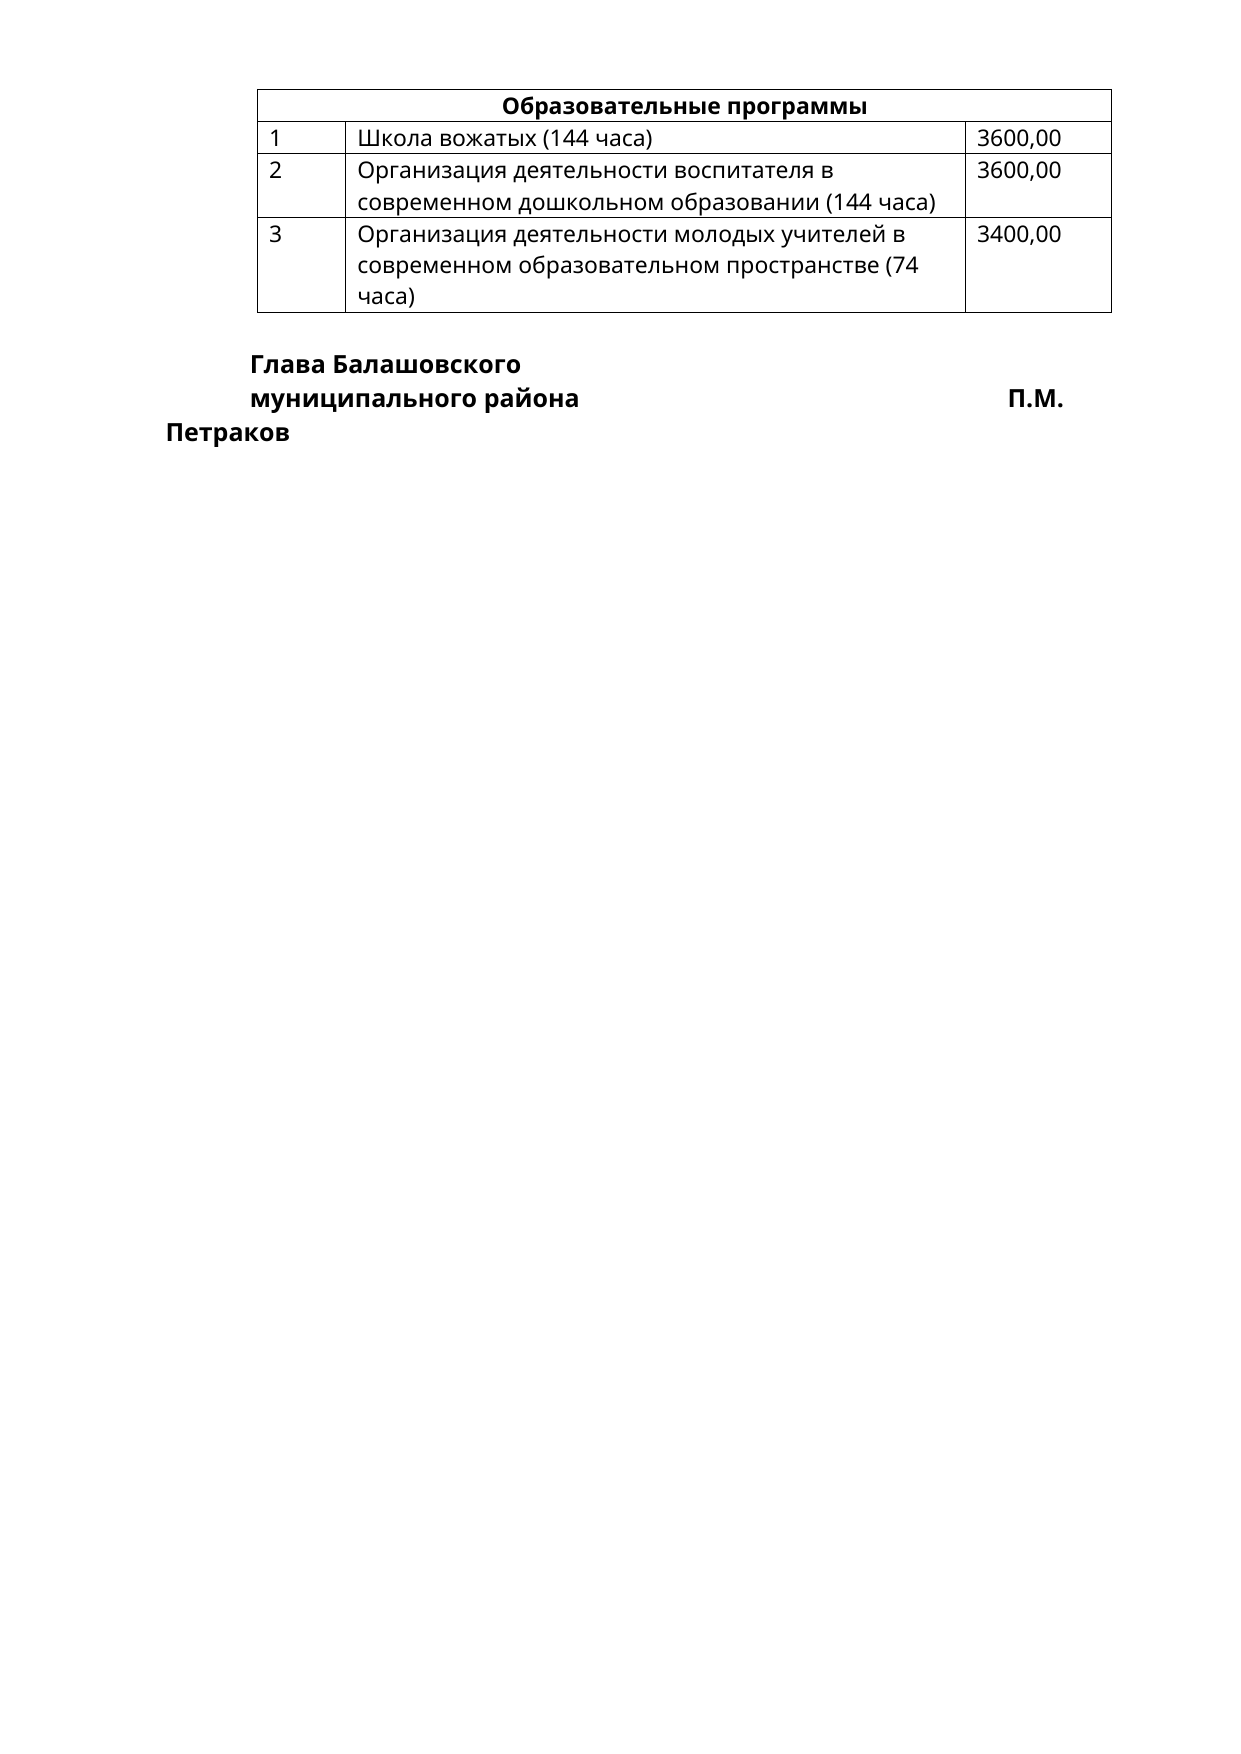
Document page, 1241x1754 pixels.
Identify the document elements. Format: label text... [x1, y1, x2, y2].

table_cell 2 [258, 154, 345, 217]
table_cell 3600,00 [966, 154, 1111, 217]
text Глава Балашовского [165, 347, 1181, 381]
table_cell 3600,00 [966, 122, 1111, 153]
table_cell Школа вожатых (144 часа) [346, 122, 965, 153]
table_cell Организация деятельности воспитателя в современном дошкольном образовании (144 часа) [346, 154, 965, 217]
table_cell Организация деятельности молодых учителей в современном образовательном пространстве (74 часа) [346, 218, 965, 312]
table_cell 3 [258, 218, 345, 312]
text муниципального района П.М. Петраков [165, 381, 1181, 449]
table_cell Образовательные программы [258, 90, 1111, 121]
table_cell 3400,00 [966, 218, 1111, 312]
table_cell 1 [258, 122, 345, 153]
